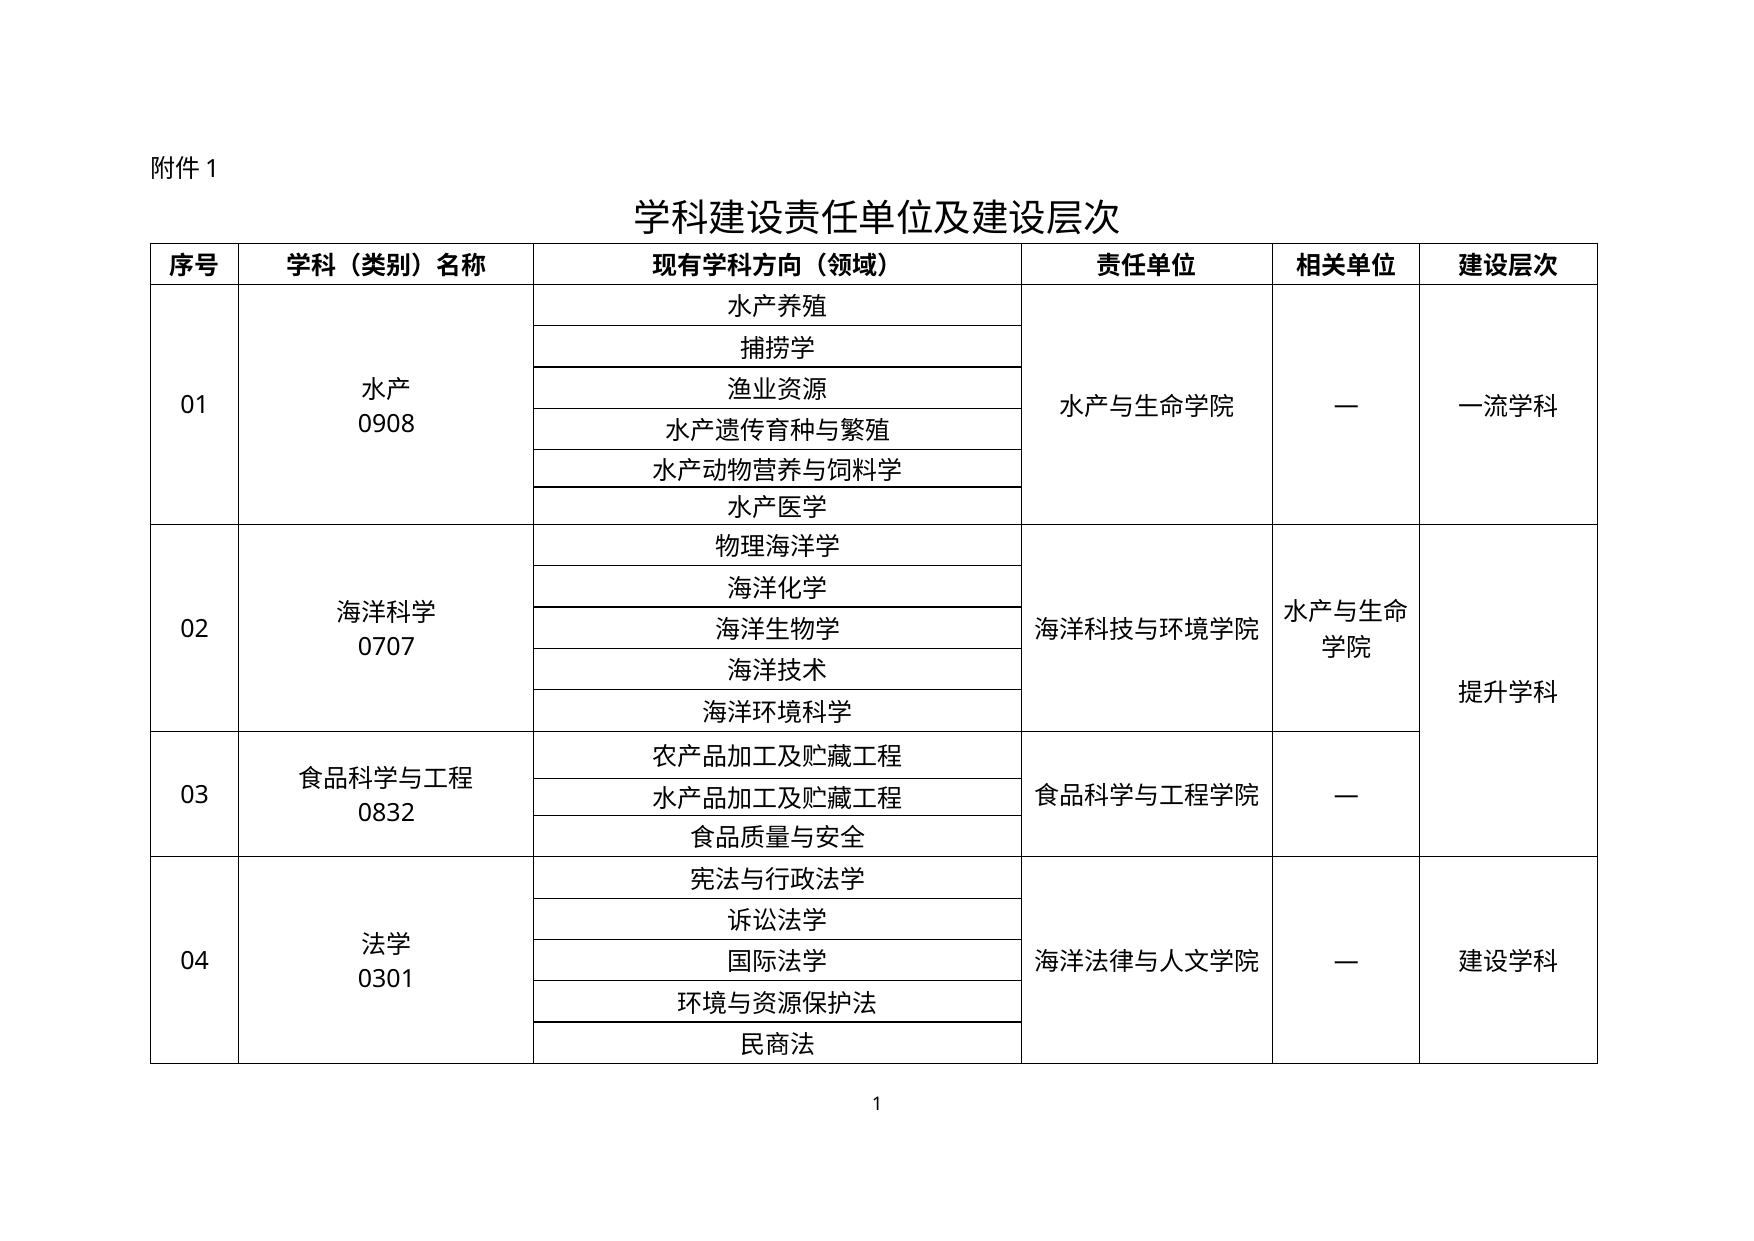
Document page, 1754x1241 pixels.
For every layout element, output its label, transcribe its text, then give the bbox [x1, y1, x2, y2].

table_cell — [1273, 285, 1419, 524]
table_cell 捕捞学 [534, 326, 1021, 366]
table_cell 渔业资源 [534, 368, 1021, 408]
table_cell 水产遗传育种与繁殖 [534, 409, 1021, 449]
table_header 相关单位 [1273, 244, 1419, 284]
table_header 学科（类别）名称 [239, 244, 533, 284]
table_cell 食品科学与工程学院 [1022, 732, 1272, 856]
table_header 建设层次 [1420, 244, 1597, 284]
table_cell 海洋科技与环境学院 [1022, 525, 1272, 731]
table_cell — [1273, 857, 1419, 1063]
table_cell 海洋环境科学 [534, 690, 1021, 731]
table_cell — [1273, 732, 1419, 856]
table_cell 食品科学与工程 0832 [239, 732, 533, 856]
table_cell 海洋技术 [534, 649, 1021, 689]
table_cell 食品质量与安全 [534, 816, 1021, 856]
table_cell 02 [151, 525, 238, 731]
table_cell 01 [151, 285, 238, 524]
table_cell 民商法 [534, 1023, 1021, 1063]
table_cell 诉讼法学 [534, 899, 1021, 939]
table_cell 农产品加工及贮藏工程 [534, 732, 1021, 777]
table_cell 宪法与行政法学 [534, 857, 1021, 897]
text 学科建设责任单位及建设层次 [150, 188, 1604, 242]
text 附件1 [150, 134, 1604, 188]
table_cell 水产 0908 [239, 285, 533, 524]
table_cell 海洋生物学 [534, 608, 1021, 648]
table_cell 水产医学 [534, 488, 1021, 524]
table_header 序号 [151, 244, 238, 284]
table_cell 建设学科 [1420, 857, 1597, 1063]
table_cell 法学 0301 [239, 857, 533, 1063]
table_cell 水产与生命学院 [1273, 525, 1419, 731]
table_cell 海洋法律与人文学院 [1022, 857, 1272, 1063]
table_cell 环境与资源保护法 [534, 981, 1021, 1021]
table_cell 一流学科 [1420, 285, 1597, 524]
table_cell 海洋科学 0707 [239, 525, 533, 731]
table_cell 04 [151, 857, 238, 1063]
table_cell 水产品加工及贮藏工程 [534, 779, 1021, 815]
table_cell 水产与生命学院 [1022, 285, 1272, 524]
table_cell 水产养殖 [534, 285, 1021, 325]
table_cell 03 [151, 732, 238, 856]
table_header 责任单位 [1022, 244, 1272, 284]
table_cell 提升学科 [1420, 525, 1597, 856]
table_header 现有学科方向（领域） [534, 244, 1021, 284]
table_cell 国际法学 [534, 940, 1021, 980]
table_cell 水产动物营养与饲料学 [534, 450, 1021, 486]
table_cell 海洋化学 [534, 566, 1021, 606]
table_cell 物理海洋学 [534, 525, 1021, 565]
